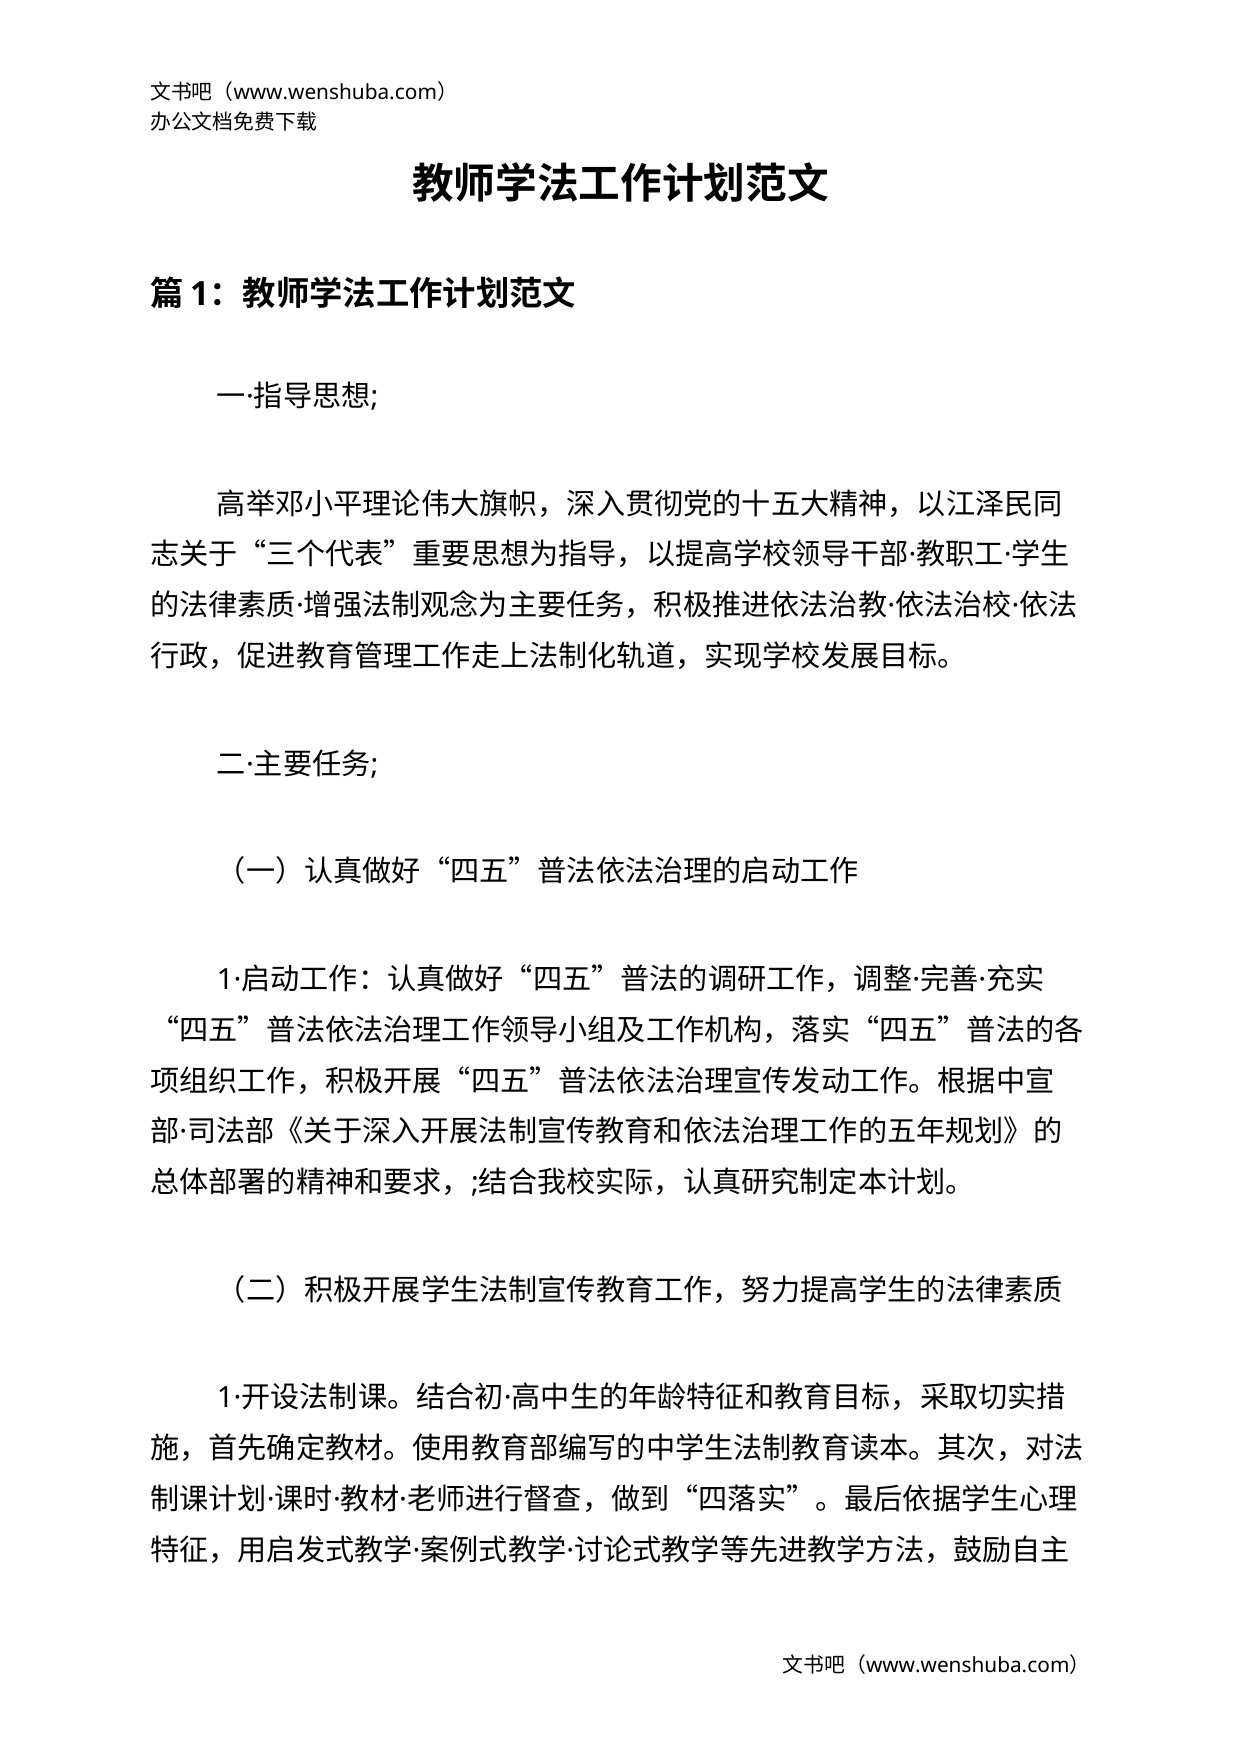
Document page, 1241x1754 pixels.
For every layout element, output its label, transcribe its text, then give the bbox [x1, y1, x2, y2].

text （一）认真做好“四五”普法依法治理的启动工作 [150, 848, 1090, 890]
subtitle 教师学法工作计划范文 [150, 150, 1090, 210]
text （二）积极开展学生法制宣传教育工作，努力提高学生的法律素质 [150, 1266, 1090, 1309]
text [150, 1374, 1090, 1569]
text 一·指导思想; [150, 372, 1090, 415]
text 1·启动工作：认真做好“四五”普法的调研工作，调整·完善·充实“四五”普法依法治理工作领导小组及工作机构，落实“四五”普法的各项组织工作，积极开展“四五”普法依法治理宣传发动工作。根据中宣部·司法部《关于深入开展法制宣传教育和依法治理工作的五年规划》的总体部署的精神和要求，;结合我校实际，认真研究制定本计划。 [150, 956, 1090, 1201]
text 篇1：教师学法工作计划范文 [150, 267, 1090, 316]
text 高举邓小平理论伟大旗帜，深入贯彻党的十五大精神，以江泽民同志关于“三个代表”重要思想为指导，以提高学校领导干部·教职工·学生的法律素质·增强法制观念为主要任务，积极推进依法治教·依法治校·依法行政，促进教育管理工作走上法制化轨道，实现学校发展目标。 [150, 480, 1090, 675]
text 二·主要任务; [150, 740, 1090, 783]
